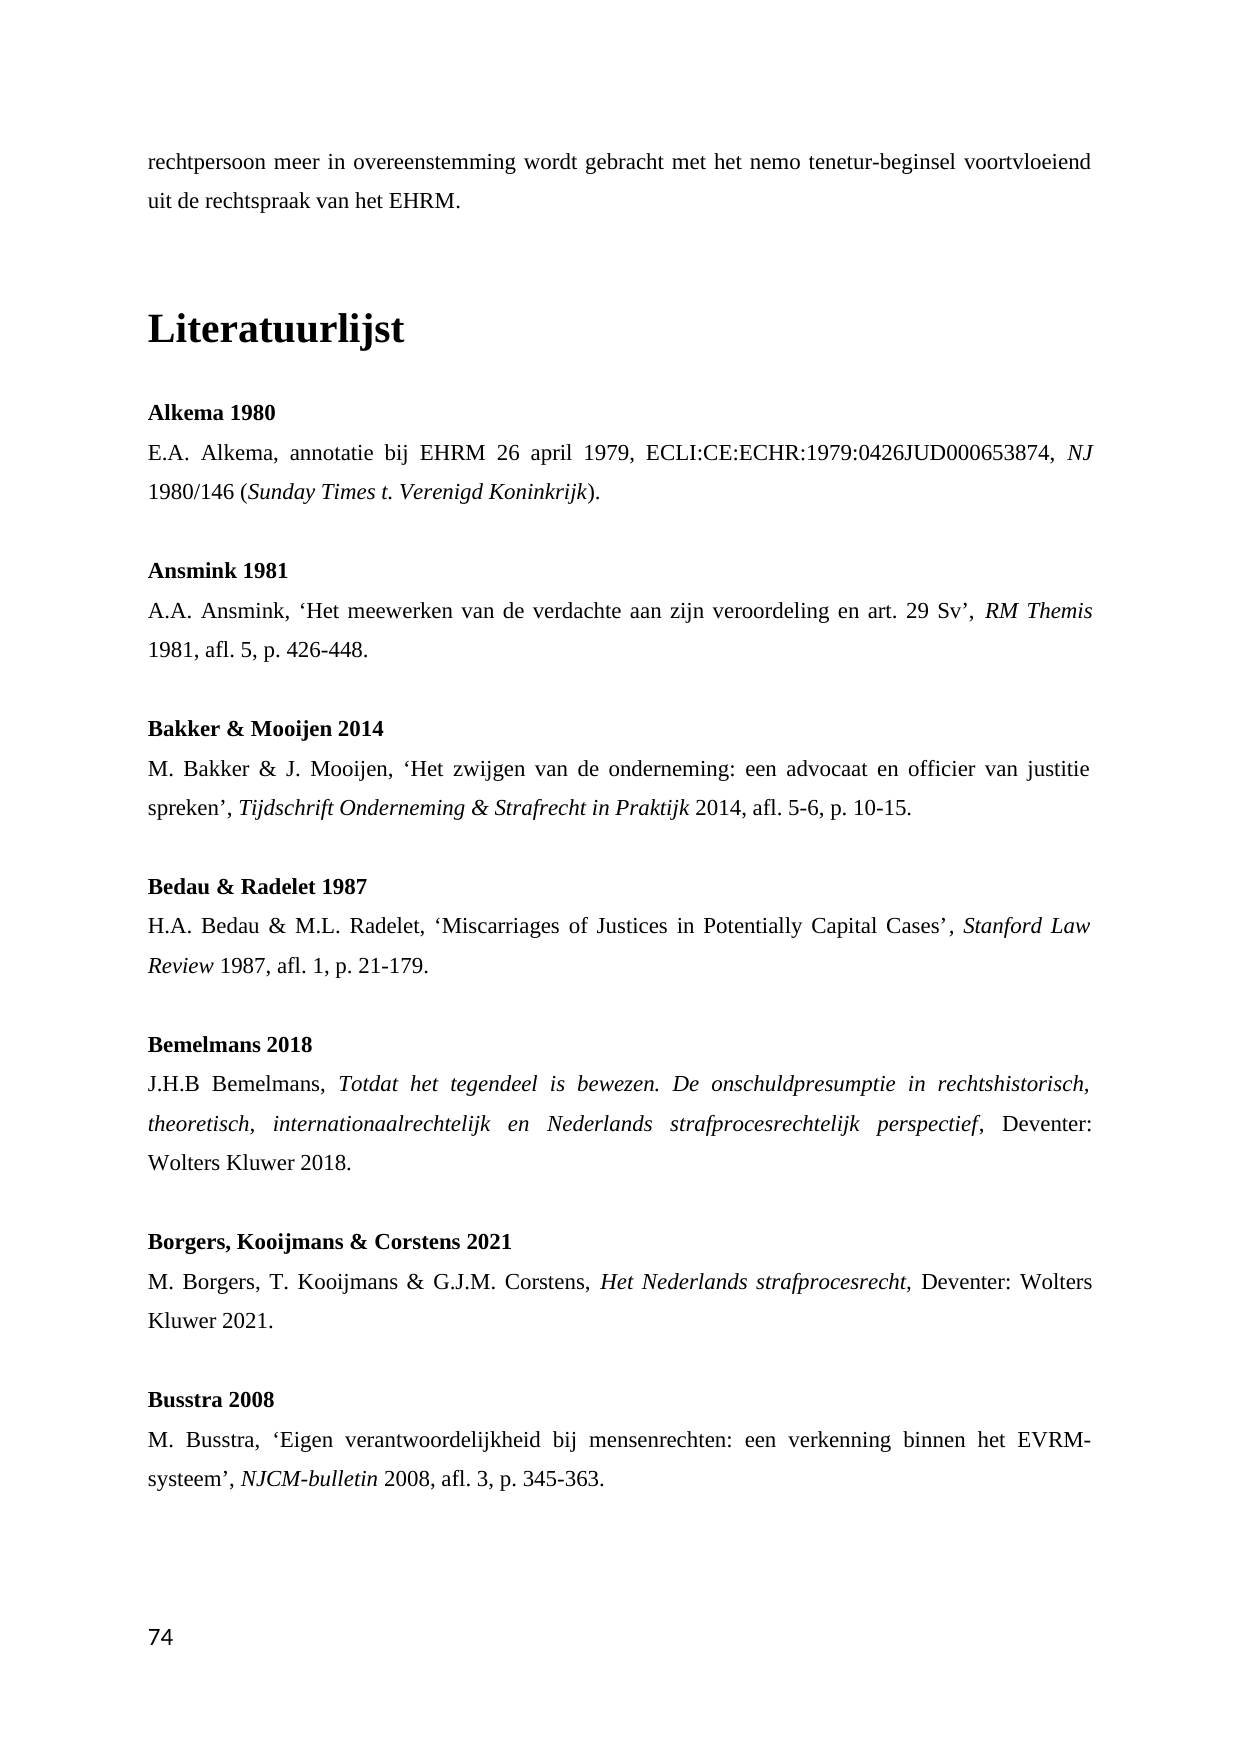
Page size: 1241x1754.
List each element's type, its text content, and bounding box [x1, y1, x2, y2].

text Bedau & Radelet 1987 [148, 873, 1092, 899]
text J.H.B Bemelmans, Totdat het tegendeel is bewezen. De onschuldpresumptie in rechtshistorisch, theoretisch, internationaalrechtelijk en Nederlands strafprocesrechtelijk perspectief, Deventer: Wolters Kluwer 2018. [148, 1071, 1092, 1176]
text Bakker & Mooijen 2014 [148, 715, 1092, 742]
text M. Bakker & J. Mooijen, ‘Het zwijgen van de onderneming: een advocaat en officier van justitie spreken’, Tijdschrift Onderneming & Strafrecht in Praktijk 2014, afl. 5-6, p. 10-15. [148, 755, 1092, 821]
text A.A. Ansmink, ‘Het meewerken van de verdachte aan zijn veroordeling en art. 29 Sv’, RM Themis 1981, afl. 5, p. 426-448. [148, 597, 1092, 663]
text M. Busstra, ‘Eigen verantwoordelijkheid bij mensenrechten: een verkenning binnen het EVRM-systeem’, NJCM-bulletin 2008, afl. 3, p. 345-363. [148, 1426, 1092, 1492]
text Alkema 1980 [148, 399, 1092, 426]
subtitle Literatuurlijst [148, 304, 1092, 352]
text M. Borgers, T. Kooijmans & G.J.M. Corstens, Het Nederlands strafprocesrecht, Deventer: Wolters Kluwer 2021. [148, 1268, 1092, 1334]
text Borgers, Kooijmans & Corstens 2021 [148, 1228, 1092, 1255]
text H.A. Bedau & M.L. Radelet, ‘Miscarriages of Justices in Potentially Capital Cases’, Stanford Law Review 1987, afl. 1, p. 21-179. [148, 913, 1092, 978]
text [148, 148, 1092, 213]
text Ansmink 1981 [148, 557, 1092, 584]
text Bemelmans 2018 [148, 1031, 1092, 1057]
text Busstra 2008 [148, 1386, 1092, 1413]
text E.A. Alkema, annotatie bij EHRM 26 april 1979, ECLI:CE:ECHR:1979:0426JUD000653874, NJ 1980/146 (Sunday Times t. Verenigd Koninkrijk). [148, 439, 1092, 505]
